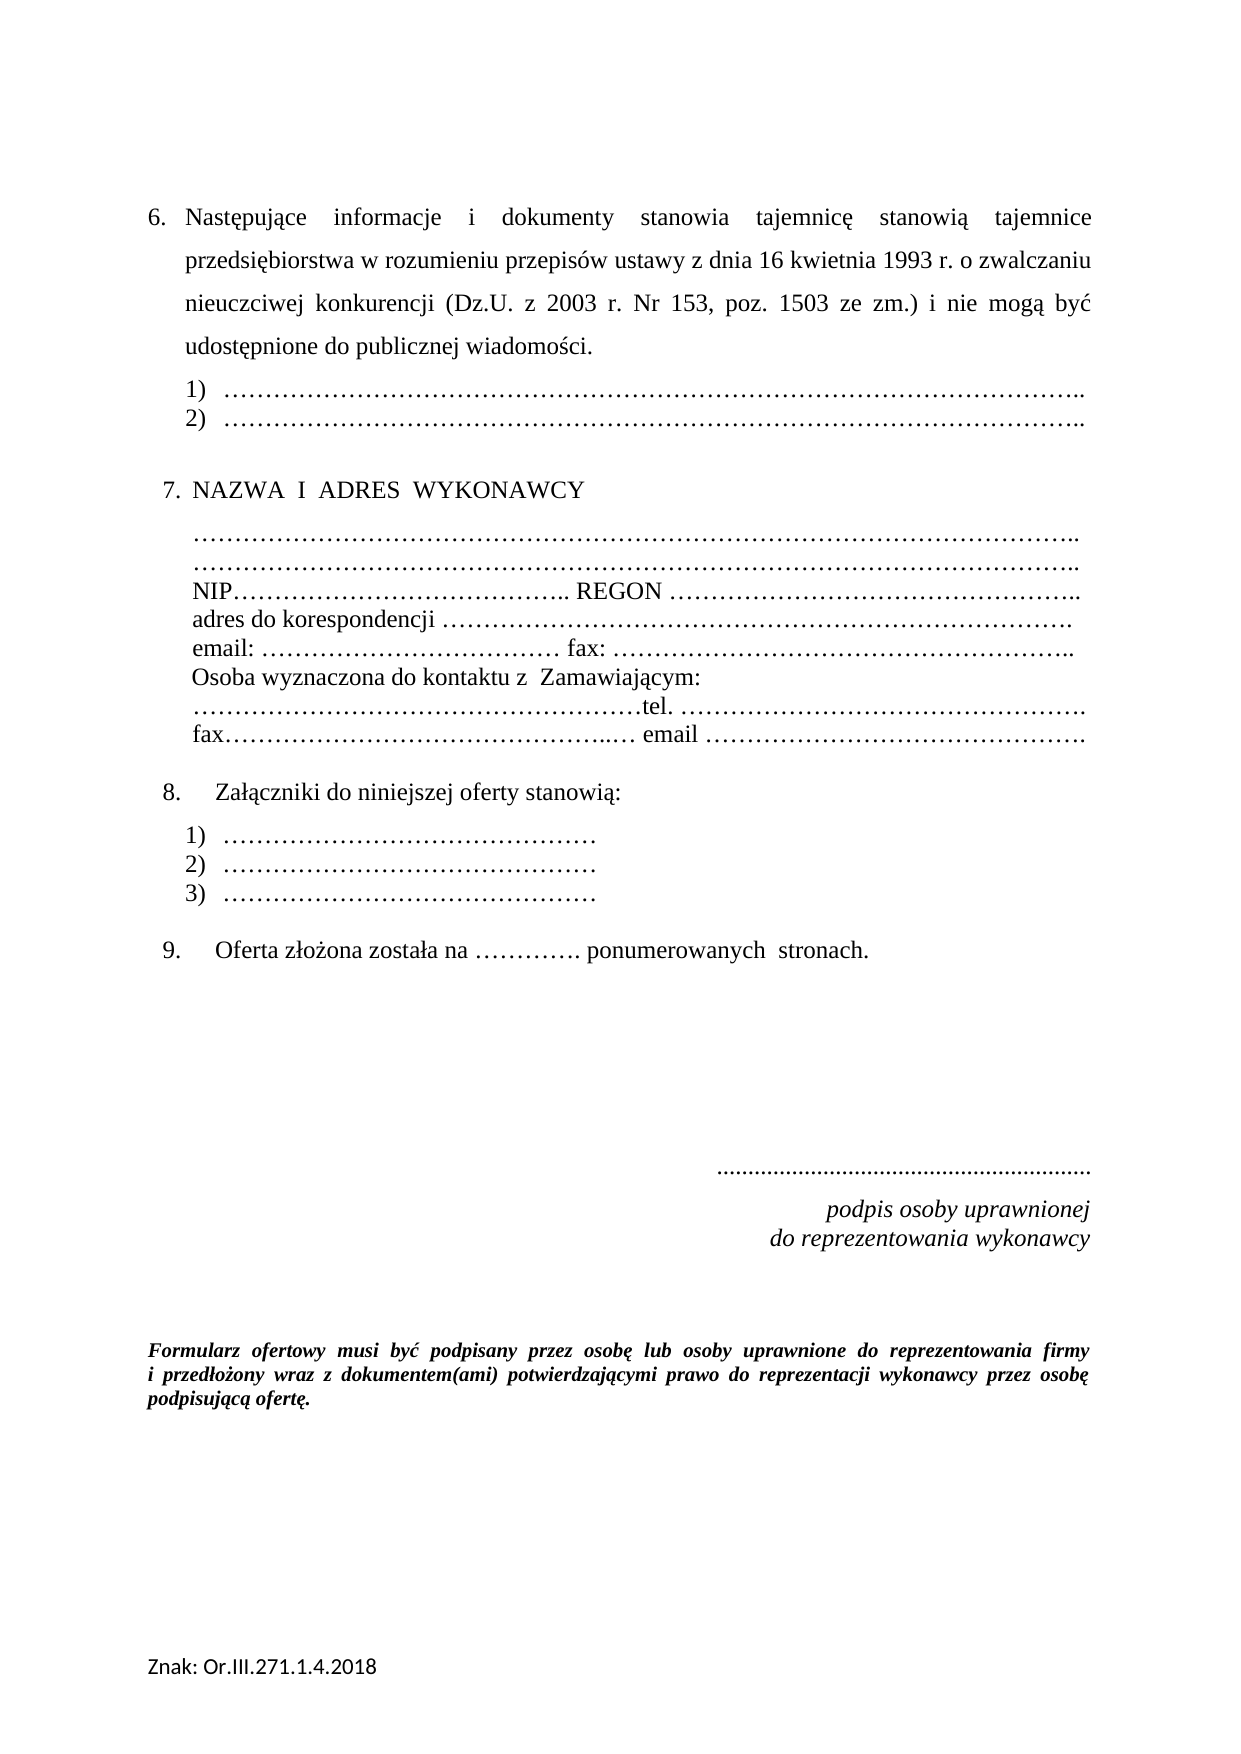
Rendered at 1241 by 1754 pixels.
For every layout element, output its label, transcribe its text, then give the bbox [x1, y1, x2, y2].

list Załączniki do niniejszej oferty stanowią: [162, 777, 1093, 806]
text ............................................................ [148, 1151, 1093, 1179]
list NAZWA I ADRES WYKONAWCY [162, 475, 1093, 504]
text email: ……………………………… fax: ……………………………………………….. [192, 633, 1093, 662]
text fax………………………………………..… email ………………………………………. [192, 719, 1093, 748]
text Osoba wyznaczona do kontaktu z Zamawiającym: [148, 662, 1093, 691]
text NIP………………………………….. REGON ………………………………………….. [192, 576, 1093, 604]
text Formularz ofertowy musi być podpisany przez osobę lub osoby uprawnione do reprezentowania firmy i przedłożony wraz z dokumentem(ami) potwierdzającymi prawo do reprezentacji wykonawcy przez osobę podpisującą ofertę. [148, 1338, 1093, 1410]
list ……………………………………… [185, 820, 1093, 849]
list Oferta złożona została na …………. ponumerowanych stronach. [162, 935, 1093, 964]
list ………………………………………………………………………………………….. [185, 374, 1093, 403]
text …………………………………………………………………………………………….. [192, 518, 1093, 547]
text ………………………………………………tel. …………………………………………. [192, 691, 1093, 719]
list ………………………………………………………………………………………….. [185, 403, 1093, 432]
list ……………………………………… [185, 878, 1093, 906]
list ……………………………………… [185, 849, 1093, 878]
list Następujące informacje i dokumenty stanowia tajemnicę stanowią tajemnice przedsiębiorstwa w rozumieniu przepisów ustawy z dnia 16 kwietnia 1993 r. o zwalczaniu nieuczciwej konkurencji (Dz.U. z 2003 r. Nr 153, poz. 1503 ze zm.) i nie mogą być udostępnione do publicznej wiadomości. [148, 202, 1093, 360]
text adres do korespondencji …………………………………………………………………. [192, 604, 1093, 633]
text …………………………………………………………………………………………….. [192, 547, 1093, 576]
text podpis osoby uprawnionej do reprezentowania wykonawcy [148, 1194, 1093, 1251]
